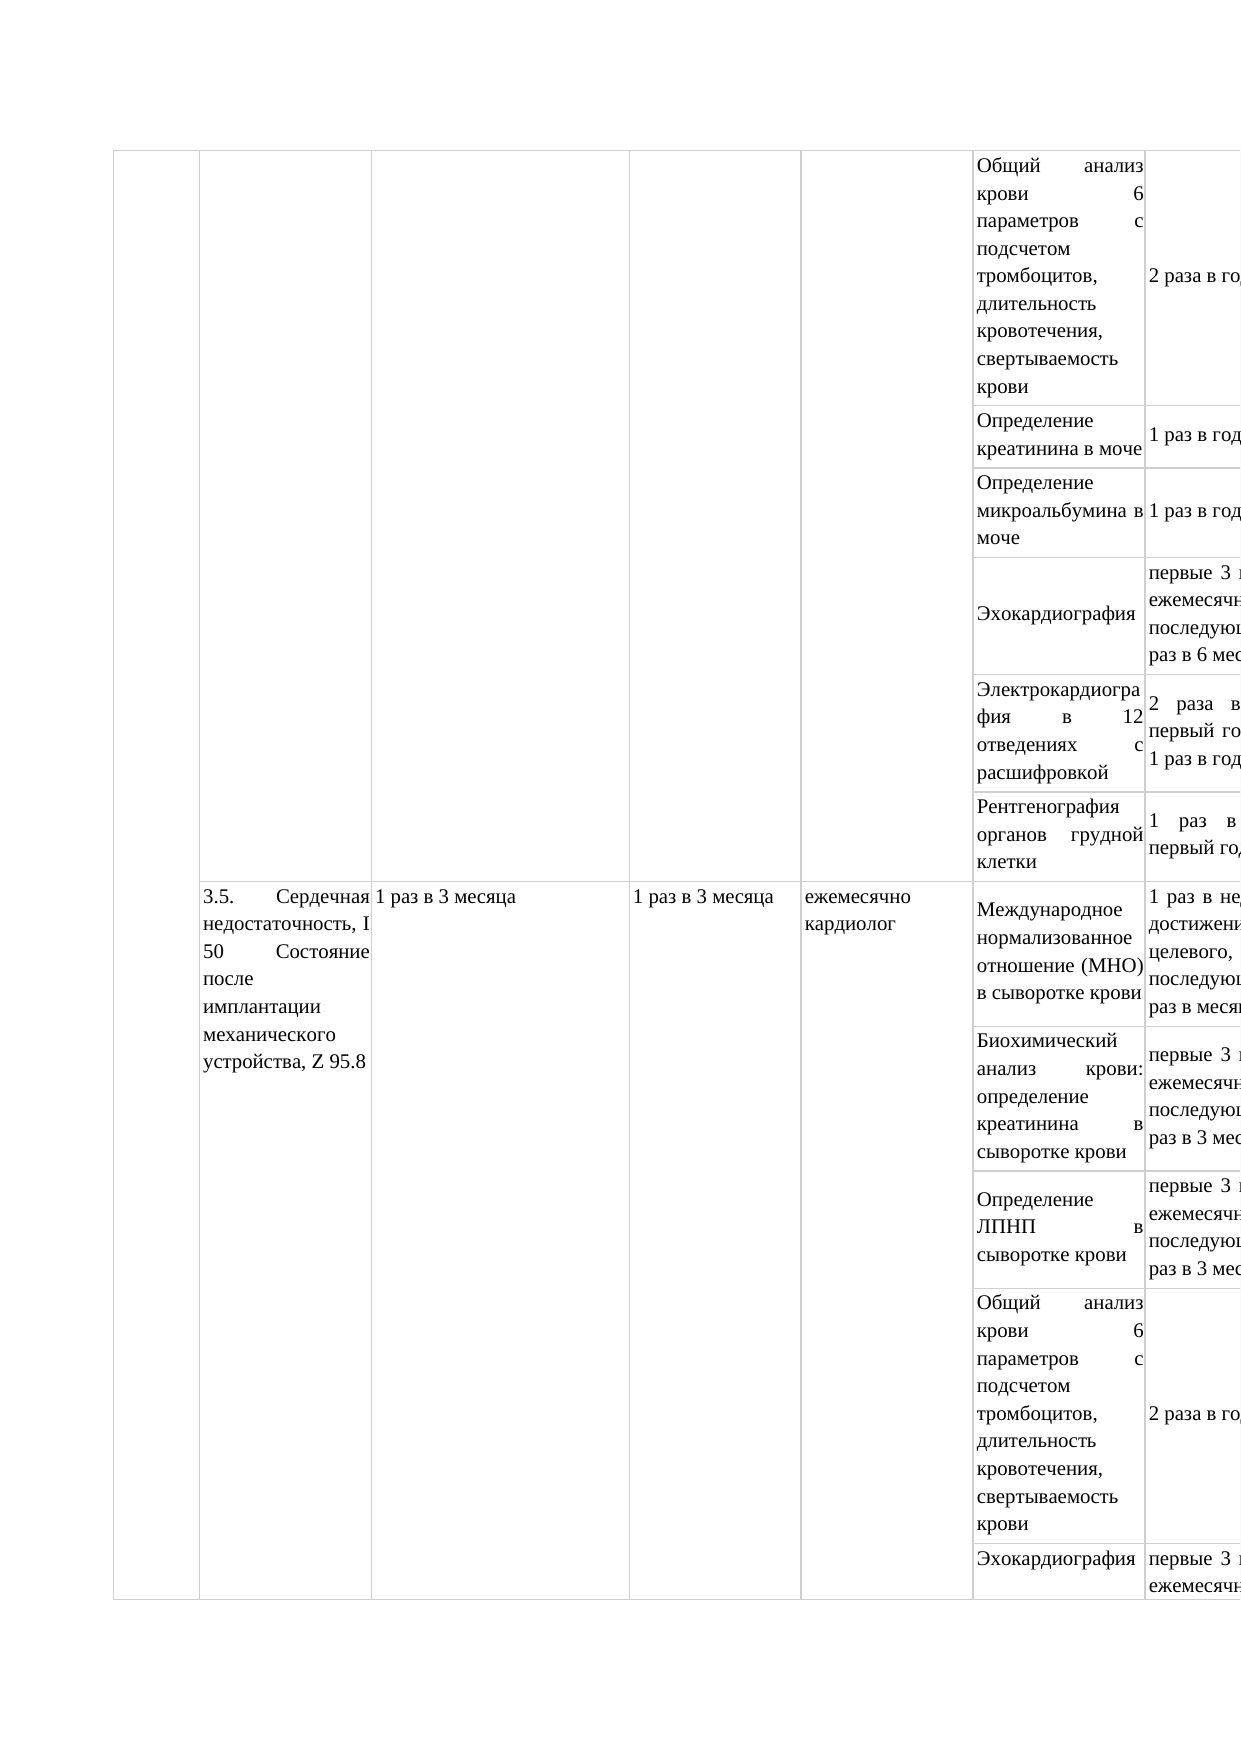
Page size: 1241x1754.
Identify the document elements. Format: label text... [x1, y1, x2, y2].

table_cell 1 раз в год [1146, 406, 1240, 467]
table_cell первые 3 месяца - ежемесячно, в последующем 1 раз в 3 месяца; [1146, 1027, 1240, 1170]
table_cell 2 раза в в год первый год, после 1 раз в год [1146, 675, 1240, 791]
table_cell Эхокардиография [974, 1544, 1144, 1599]
table_cell 1 раз в год в первый год [1146, 793, 1240, 881]
table_cell Биохимический анализ крови: определение креатинина в сыворотке крови [974, 1027, 1144, 1170]
table_cell Эхокардиография [974, 558, 1144, 674]
table_cell Общий анализ крови 6 параметров с подсчетом тромбоцитов, длительность кровотечения, свертываемость крови [974, 151, 1144, 405]
table_cell Определение ЛПНП в сыворотке крови [974, 1172, 1144, 1287]
table_cell Общий анализ крови 6 параметров с подсчетом тромбоцитов, длительность кровотечения, свертываемость крови [974, 1289, 1144, 1543]
table_cell первые 3 месяца - ежемесячно, в последующем 1 раз в 6 месяцев; [1146, 558, 1240, 674]
table_cell 1 раз в 3 месяца [372, 882, 629, 1599]
table_cell первые 3 месяца - ежемесячно, в последующем 1 раз в 3 месяца; [1146, 1172, 1240, 1287]
table_cell Определение креатинина в моче [974, 406, 1144, 467]
table_cell 2 раза в год [1146, 1289, 1240, 1543]
table_cell Рентгенография органов грудной клетки [974, 793, 1144, 881]
table_cell 3.5. Сердечная недостаточность, I 50 Состояние после имплантации механического устройства, Z 95.8 [200, 882, 371, 1599]
table_cell 1 раз в 3 месяца [630, 882, 800, 1599]
table_cell Международное нормализованное отношение (МНО) в сыворотке крови [974, 882, 1144, 1026]
table_cell ежемесячно кардиолог [802, 882, 972, 1599]
table_cell 1 раз в неделю до достижения целевого, в последующем 1 раз в месяц; [1146, 882, 1240, 1026]
table_cell 2 раза в год [1146, 151, 1240, 405]
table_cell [1146, 1544, 1240, 1599]
table_cell Определение микроальбумина в моче [974, 469, 1144, 557]
table_cell 1 раз в год [1146, 469, 1240, 557]
table_cell Электрокардиография в 12 отведениях с расшифровкой [974, 675, 1144, 791]
